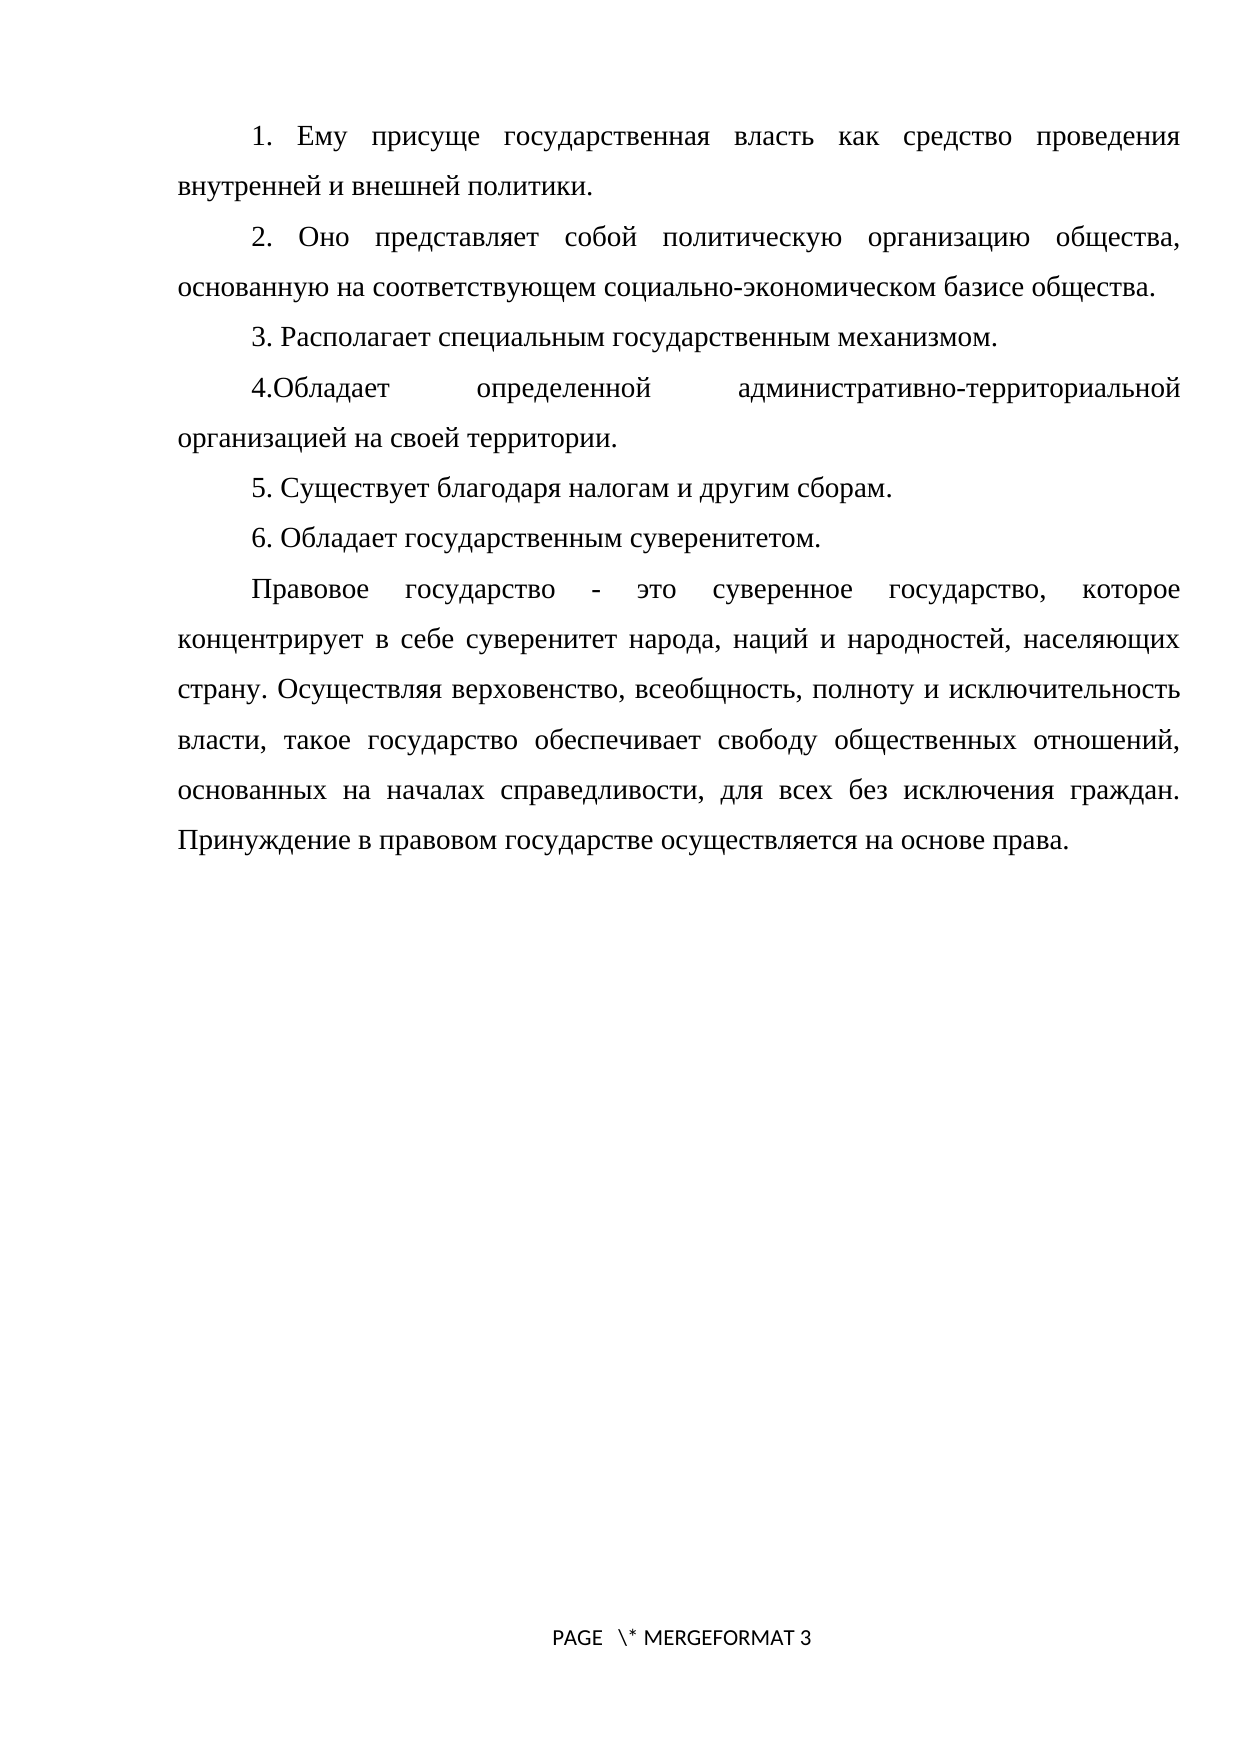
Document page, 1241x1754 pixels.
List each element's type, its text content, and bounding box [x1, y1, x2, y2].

text Правовое государство - это суверенное государство, которое концентрирует в себе суверенитет народа, наций и народностей, населяющих страну. Осуществляя верховенство, всеобщность, полноту и исключительность власти, такое государство обеспечивает свободу общественных отношений, основанных на началах справедливости, для всех без исключения граждан. Принуждение в правовом государстве осуществляется на основе права. [177, 571, 1181, 856]
text 2. Оно представляет собой политическую организацию общества, основанную на соответствующем социально-экономическом базисе общества. [177, 219, 1181, 303]
text 3. Располагает специальным государственным механизмом. [177, 319, 1181, 353]
text 6. Обладает государственным суверенитетом. [177, 521, 1181, 554]
text 5. Существует благодаря налогам и другим сборам. [177, 470, 1181, 504]
text 1. Ему присуще государственная власть как средство проведения внутренней и внешней политики. [177, 118, 1181, 202]
text 4.Обладает определенной административно-территориальной организацией на своей территории. [177, 370, 1181, 453]
